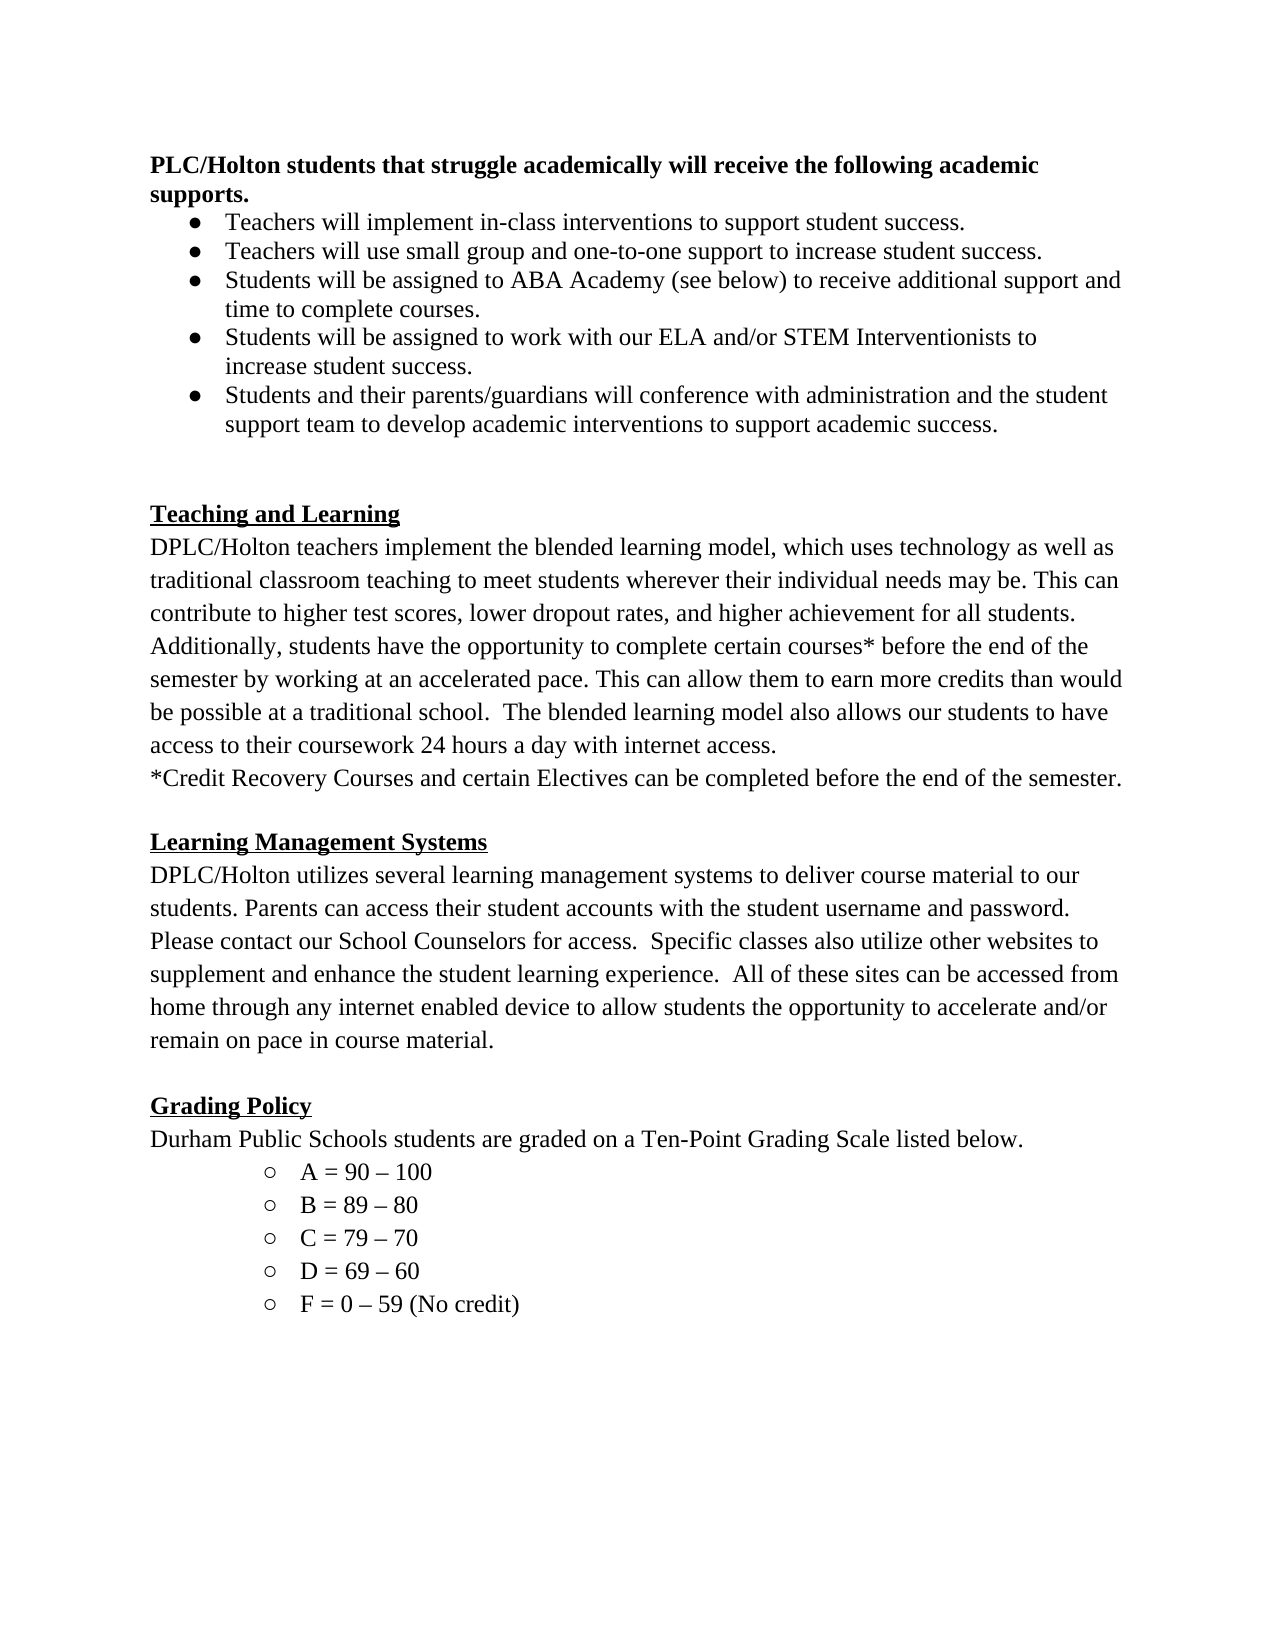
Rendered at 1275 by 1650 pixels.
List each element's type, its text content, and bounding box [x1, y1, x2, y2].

list Teachers will use small group and one-to-one support to increase student success. [187, 236, 1125, 265]
list A = 90 – 100 [262, 1157, 1125, 1186]
text DPLC/Holton utilizes several learning management systems to deliver course material to our students. Parents can access their student accounts with the student username and password. Please contact our School Counselors for access. Specific classes also utilize other websites to supplement and enhance the student learning experience. All of these sites can be accessed from home through any internet enabled device to allow students the opportunity to accelerate and/or remain on pace in course material. [150, 860, 1125, 1053]
list B = 89 – 80 [262, 1190, 1125, 1219]
text Teaching and Learning [150, 499, 1125, 528]
list Students will be assigned to ABA Academy (see below) to receive additional support and time to complete courses. [187, 265, 1125, 322]
list Teachers will implement in-class interventions to support student success. [187, 207, 1125, 236]
list C = 79 – 70 [262, 1223, 1125, 1252]
list D = 69 – 60 [262, 1256, 1125, 1285]
text DPLC/Holton teachers implement the blended learning model, which uses technology as well as traditional classroom teaching to meet students wherever their individual needs may be. This can contribute to higher test scores, lower dropout rates, and higher achievement for all students. Additionally, students have the opportunity to complete certain courses* before the end of the semester by working at an accelerated pace. This can allow them to earn more credits than would be possible at a traditional school. The blended learning model also allows our students to have access to their coursework 24 hours a day with internet access. [150, 532, 1125, 759]
text PLC/Holton students that struggle academically will receive the following academic supports. [150, 150, 1125, 207]
text Grading Policy [150, 1091, 1125, 1119]
text Learning Management Systems [150, 827, 1125, 855]
list Students will be assigned to work with our ELA and/or STEM Interventionists to increase student success. [187, 322, 1125, 380]
text *Credit Recovery Courses and certain Electives can be completed before the end of the semester. [150, 763, 1125, 792]
list Students and their parents/guardians will conference with administration and the student support team to develop academic interventions to support academic success. [187, 380, 1125, 437]
text Durham Public Schools students are graded on a Ten-Point Grading Scale listed below. [150, 1124, 1125, 1153]
list F = 0 – 59 (No credit) [262, 1289, 1125, 1318]
